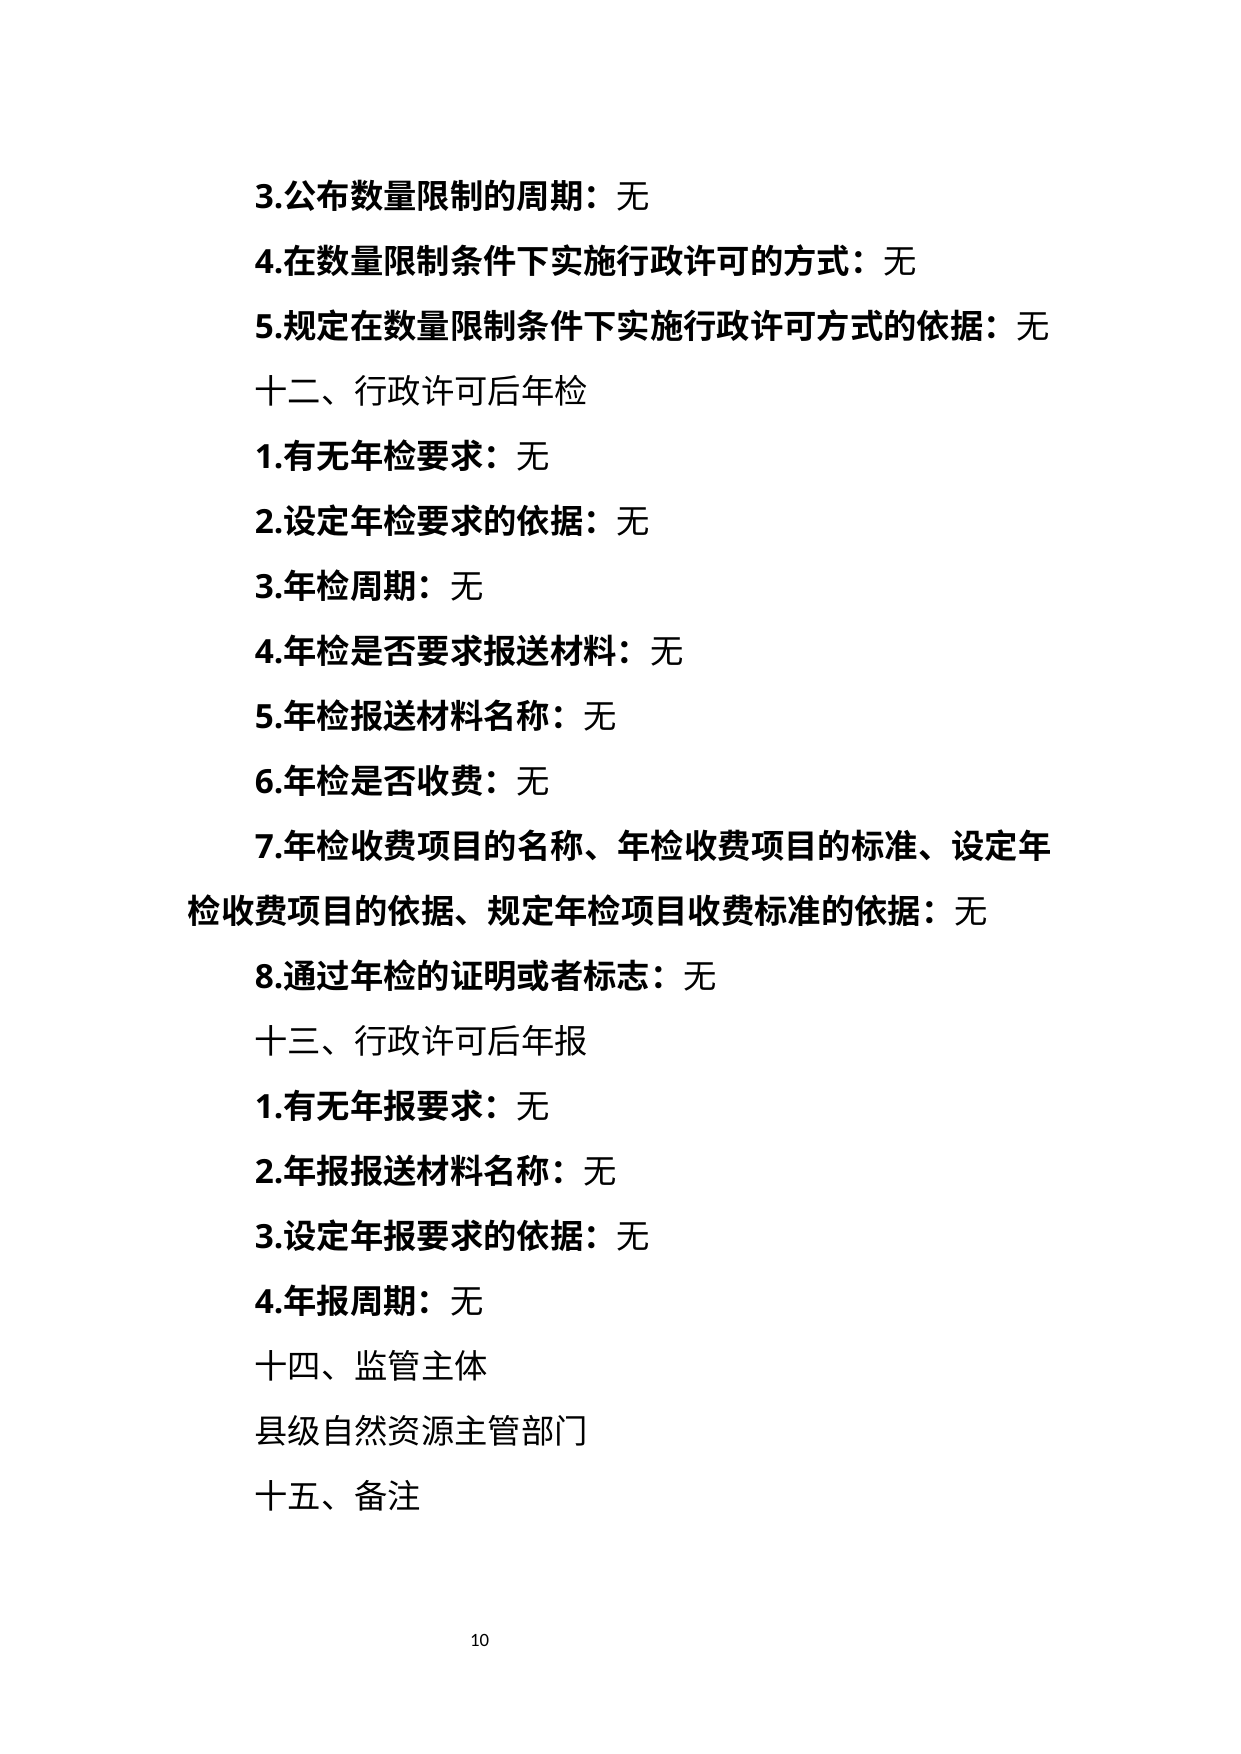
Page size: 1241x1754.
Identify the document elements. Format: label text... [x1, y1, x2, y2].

text 7.年检收费项目的名称、年检收费项目的标准、设定年检收费项目的依据、规定年检项目收费标准的依据：无 [187, 812, 1053, 942]
text 6.年检是否收费：无 [187, 747, 1053, 812]
text 4.年检是否要求报送材料：无 [187, 617, 1053, 682]
text 8.通过年检的证明或者标志：无 [187, 942, 1053, 1007]
text 5.年检报送材料名称：无 [187, 682, 1053, 747]
text 县级自然资源主管部门 [187, 1397, 1053, 1462]
text 十四、监管主体 [187, 1332, 1053, 1397]
text 3.设定年报要求的依据：无 [187, 1202, 1053, 1267]
text 4.在数量限制条件下实施行政许可的方式：无 [187, 227, 1053, 292]
text 4.年报周期：无 [187, 1267, 1053, 1332]
text 3.公布数量限制的周期：无 [187, 162, 1053, 227]
text 1.有无年检要求：无 [187, 422, 1053, 487]
text 十三、行政许可后年报 [187, 1007, 1053, 1072]
list 备注 [187, 1462, 1053, 1527]
text 5.规定在数量限制条件下实施行政许可方式的依据：无 [187, 292, 1053, 357]
text 3.年检周期：无 [187, 552, 1053, 617]
text 2.设定年检要求的依据：无 [187, 487, 1053, 552]
text 1.有无年报要求：无 [187, 1072, 1053, 1137]
text 2.年报报送材料名称：无 [187, 1137, 1053, 1202]
text 十二、行政许可后年检 [187, 357, 1053, 422]
